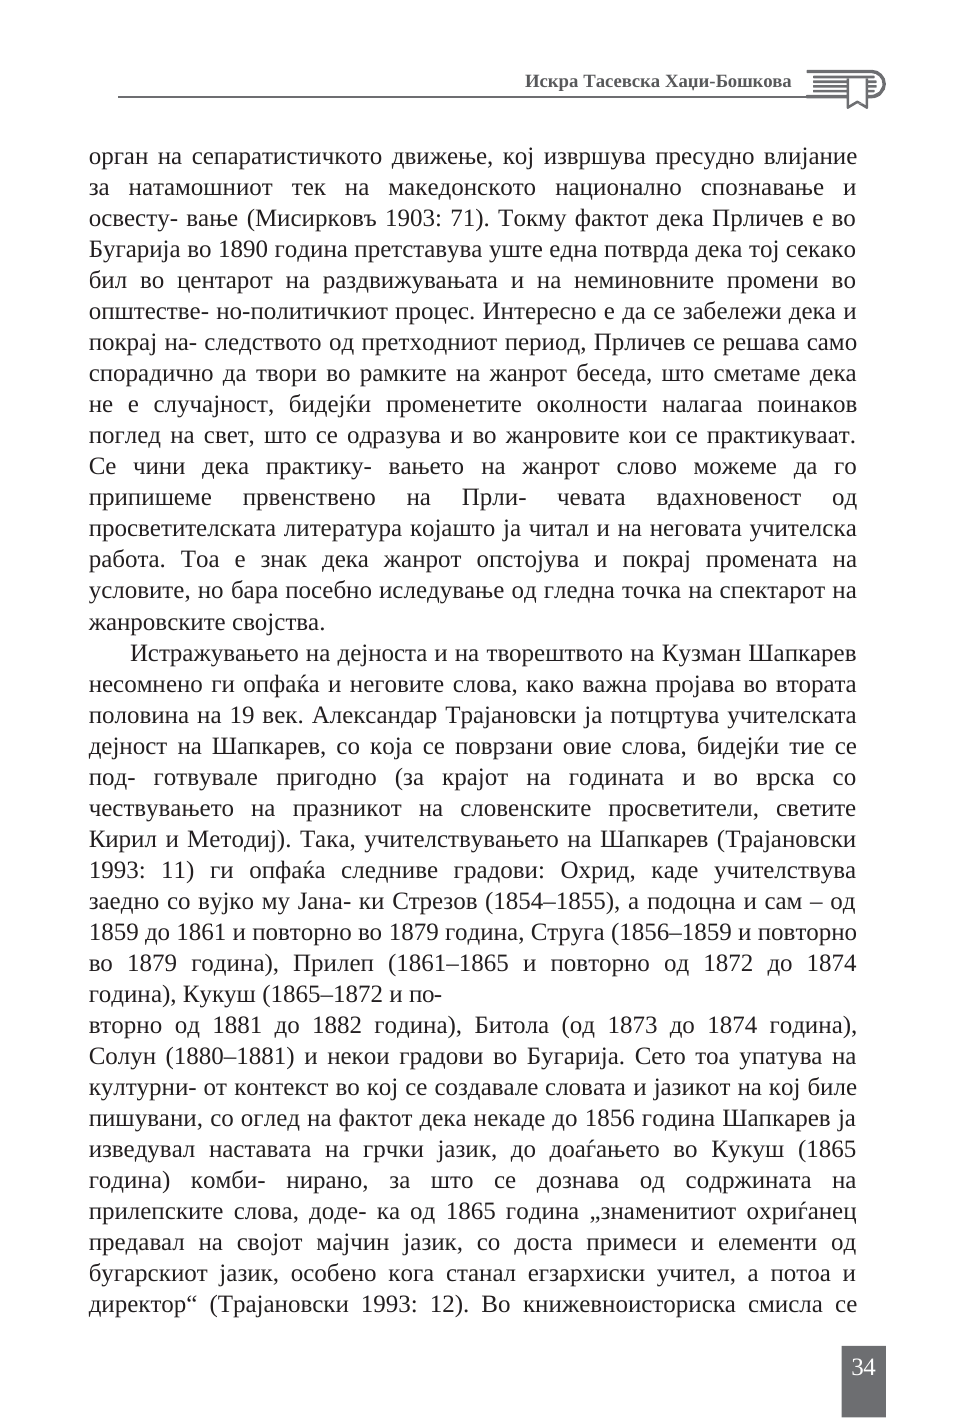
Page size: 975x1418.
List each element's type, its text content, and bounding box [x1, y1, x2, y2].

text орган на сепаратистичкото движење, кој извршува пресудно влијание за натамошниот тек на македонското национално спознавање и освесту- вање (Мисирковъ 1903: 71). Токму фактот дека Прличев е во Бугарија во 1890 година претставува уште една потврда дека тој секако бил во центарот на раздвижувањата и на неминовните промени во општестве- но-политичкиот процес. Интересно е да се забележи дека и покрај на- следството од претходниот период, Прличев се решава само спорадично да твори во рамките на жанрот беседа, што сметаме дека не е случајност, бидејќи променетите околности налагаа поинаков поглед на свет, што се одразува и во жанровите кои се практикуваат. Се чини дека практику- вањето на жанрот слово можеме да го припишеме првенствено на Прли- чевата вдахновеност од просветителската литература којашто ја читал и на неговата учителска работа. Тоа е знак дека жанрот опстојува и покрај промената на условите, но бара посебно иследување од гледна точка на спектарот на жанровските својства. [88, 141, 857, 635]
text Истражувањето на дејноста и на творештвото на Кузман Шапкарев несомнено ги опфаќа и неговите слова, како важна пројава во втората половина на 19 век. Александар Трајановски ја потцртува учителската дејност на Шапкарев, со која се поврзани овие слова, бидејќи тие се под- готвувале пригодно (за крајот на годината и во врска со чествувањето на празникот на словенските просветители, светите Кирил и Методиј). Така, учителствувањето на Шапкарев (Трајановски 1993: 11) ги опфаќа следниве градови: Охрид, каде учителствува заедно со вујко му Јана- ки Стрезов (1854–1855), а подоцна и сам – од 1859 до 1861 и повторно во 1879 година, Струга (1856–1859 и повторно во 1879 година), Прилеп (1861–1865 и повторно од 1872 до 1874 година), Кукуш (1865–1872 и по- [88, 638, 857, 1008]
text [88, 1010, 857, 1318]
